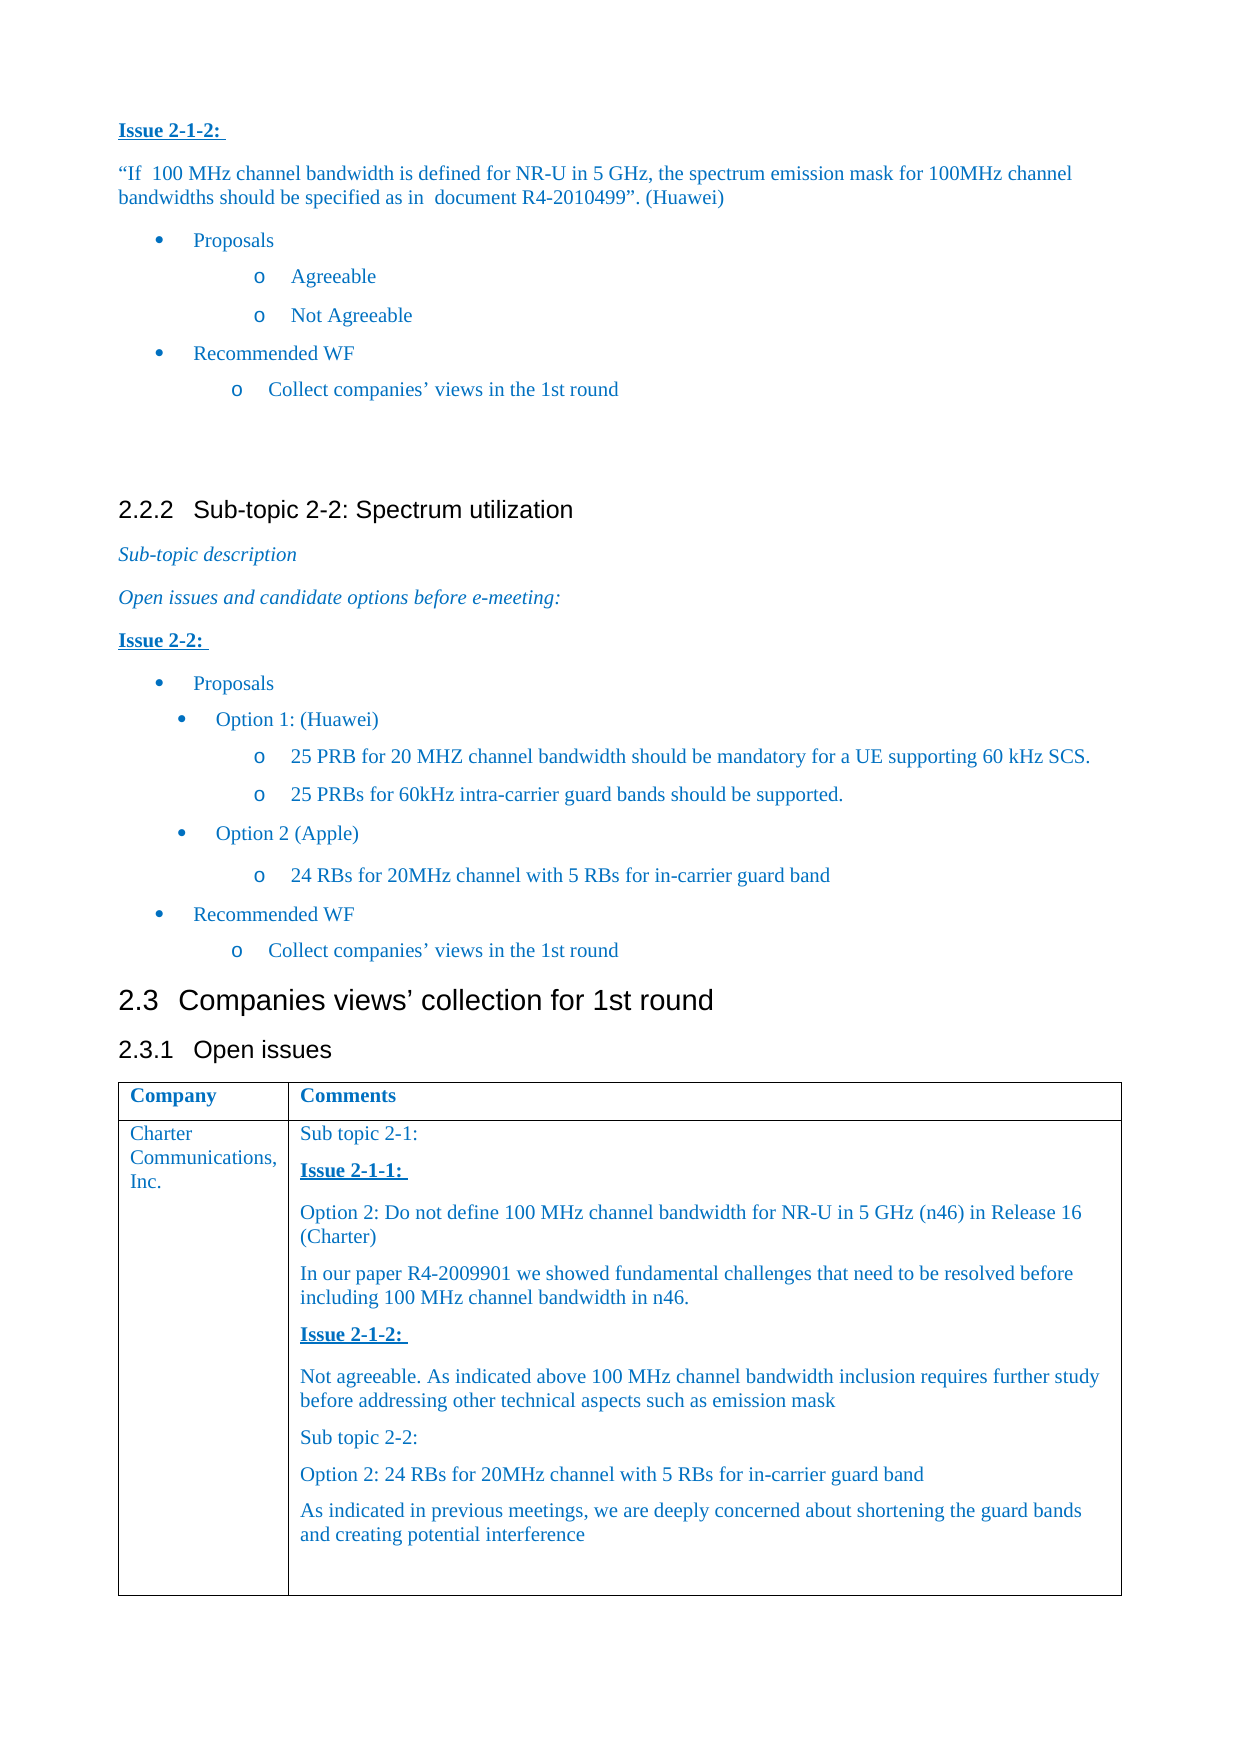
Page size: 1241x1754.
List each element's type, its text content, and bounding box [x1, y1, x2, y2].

text Issue 2-2: [118, 628, 1122, 652]
list Collect companies’ views in the 1st round [231, 938, 1122, 964]
table_cell Sub topic 2-1: Issue 2-1-1: Option 2: Do not define 100 MHz channel bandwidth for NR-U in 5 GHz (n46) in Release 16 (Charter) In our paper R4-2009901 we showed fundamental challenges that need to be resolved before including 100 MHz channel bandwidth in n46. Issue 2-1-2: Not agreeable. As indicated above 100 MHz channel bandwidth inclusion requires further study before addressing other technical aspects such as emission mask Sub topic 2-2: Option 2: 24 RBs for 20MHz channel with 5 RBs for in-carrier guard band As indicated in previous meetings, we are deeply concerned about shortening the guard bands and creating potential interference [289, 1121, 1121, 1595]
table_header Company [119, 1083, 288, 1120]
list Proposals [156, 671, 1122, 695]
text Sub-topic description [118, 542, 1122, 566]
list 25 PRB for 20 MHZ channel bandwidth should be mandatory for a UE supporting 60 kHz SCS. [253, 744, 1122, 770]
table_cell Charter Communications, Inc. [119, 1121, 288, 1595]
text Open issues and candidate options before e-meeting: [118, 585, 1122, 609]
list 24 RBs for 20MHz channel with 5 RBs for in-carrier guard band [253, 863, 1122, 889]
list Option 1: (Huawei) [178, 707, 1122, 731]
text “If 100 MHz channel bandwidth is defined for NR-U in 5 GHz, the spectrum emission mask for 100MHz channel bandwidths should be specified as in document R4-2010499”. (Huawei) [118, 161, 1122, 209]
list Proposals [156, 228, 1122, 252]
subtitle Companies views’ collection for 1st round [118, 982, 1122, 1016]
subtitle Sub-topic 2-2: Spectrum utilization [118, 495, 1122, 524]
text Issue 2-1-2: [118, 118, 1122, 142]
list Agreeable [253, 264, 1122, 290]
table_header Comments [289, 1083, 1121, 1120]
subtitle Open issues [118, 1035, 1122, 1063]
list Option 2 (Apple) [178, 820, 1122, 844]
list Not Agreeable [253, 302, 1122, 328]
list Recommended WF [156, 341, 1122, 365]
list 25 PRBs for 60kHz intra-carrier guard bands should be supported. [253, 782, 1122, 808]
list Collect companies’ views in the 1st round [231, 377, 1122, 403]
list Recommended WF [156, 901, 1122, 926]
